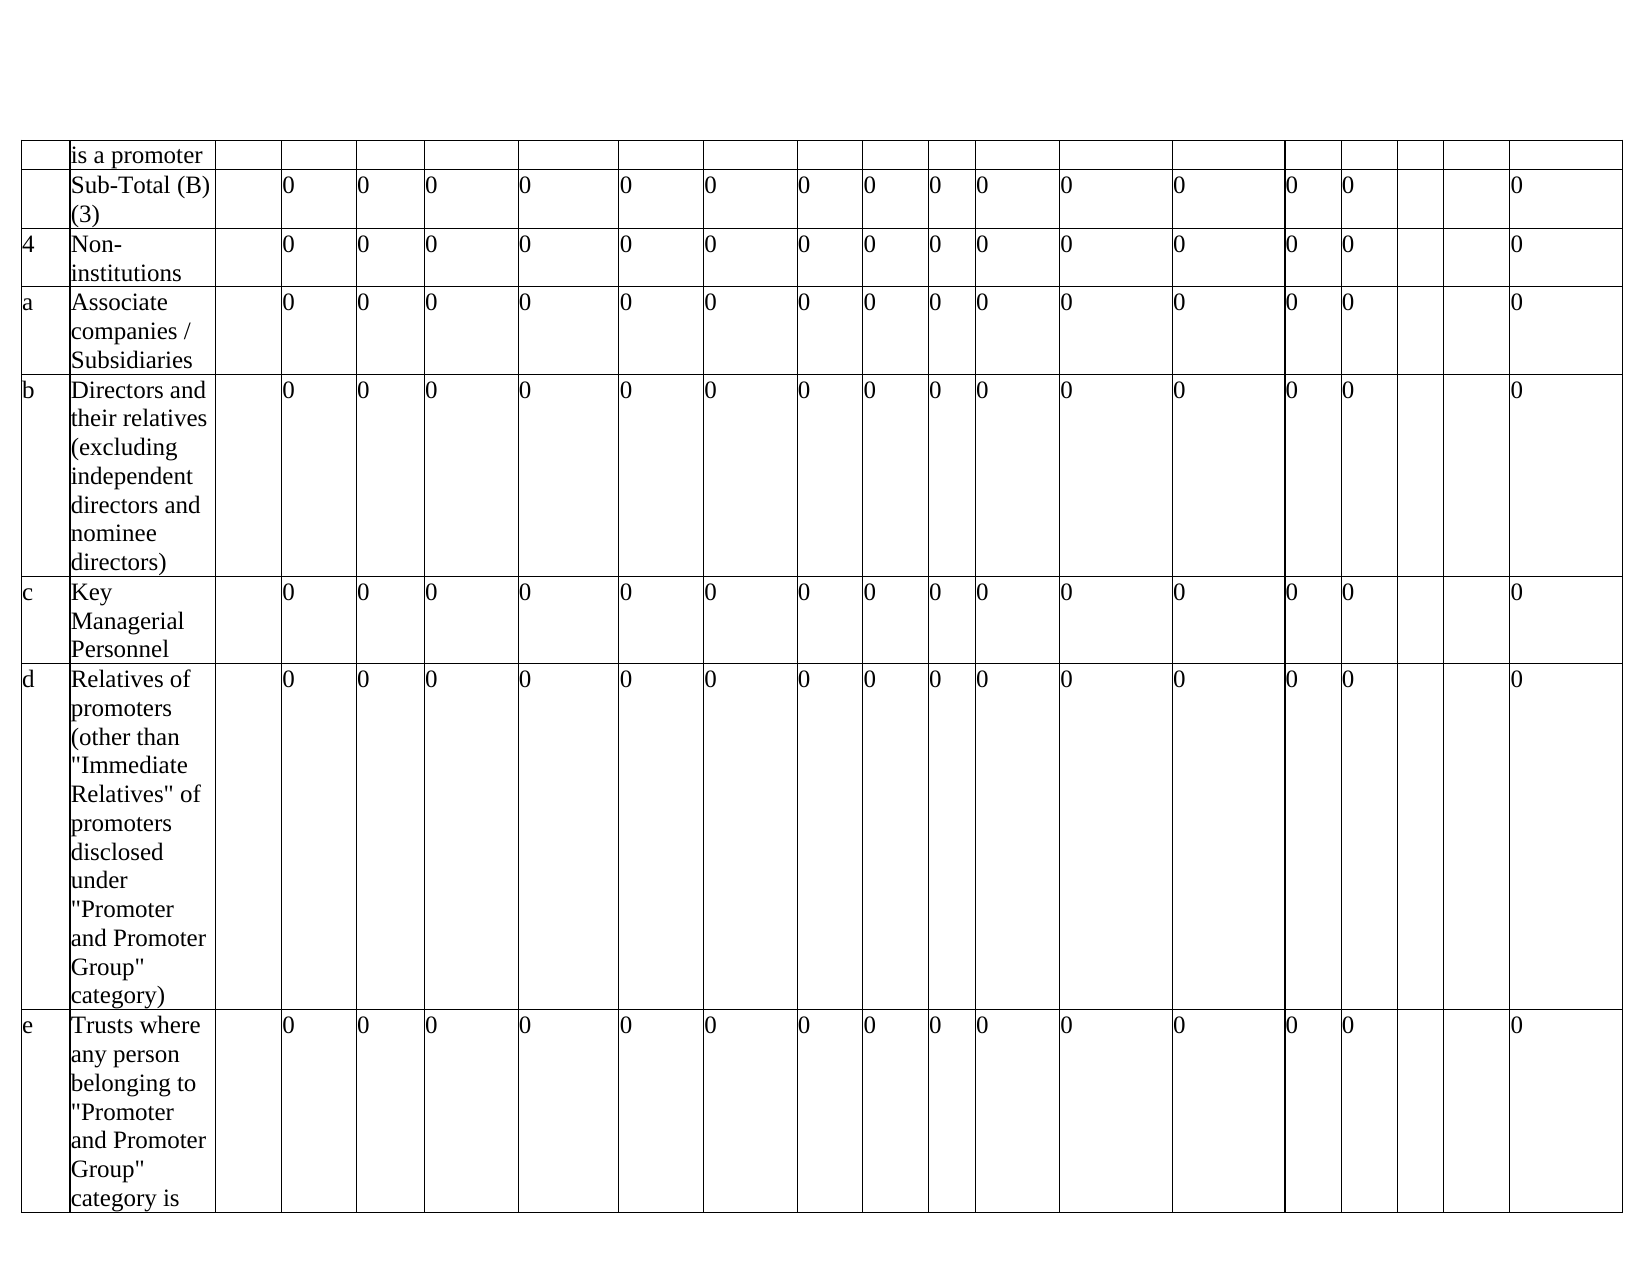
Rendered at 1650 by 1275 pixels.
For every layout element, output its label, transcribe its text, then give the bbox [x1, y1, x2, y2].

table_cell 0 [357, 664, 424, 1009]
table_cell e [22, 1010, 69, 1212]
table_cell [1444, 664, 1509, 1009]
table_cell 0 [1342, 287, 1397, 374]
table_cell 0 [1286, 664, 1341, 1009]
table_cell [1398, 375, 1443, 576]
table_cell 0 [1286, 170, 1341, 228]
table_cell 0 [1060, 375, 1172, 576]
table_cell 0 [704, 664, 797, 1009]
table_cell 0 [357, 141, 424, 169]
table_cell 0 [425, 664, 518, 1009]
table_cell 0 [976, 287, 1059, 374]
table_cell 0 [798, 287, 862, 374]
table_cell 0 [519, 229, 618, 286]
table_cell [216, 375, 281, 576]
table_cell [1444, 1010, 1509, 1212]
table_cell 0 [929, 170, 975, 228]
table_cell 0 [357, 577, 424, 663]
table_cell [216, 287, 281, 374]
table_cell 0 [619, 1010, 703, 1212]
table_cell 0 [619, 170, 703, 228]
table_cell [1444, 375, 1509, 576]
table_cell [1444, 577, 1509, 663]
table_cell [1398, 287, 1443, 374]
table_cell Key Managerial Personnel [71, 577, 215, 663]
table_cell 0 [282, 1010, 356, 1212]
table_cell 0 [798, 375, 862, 576]
table_cell Non-institutions [71, 229, 215, 286]
table_cell 0 [1060, 664, 1172, 1009]
table_cell Associate companies / Subsidiaries [71, 287, 215, 374]
table_cell 0 [519, 141, 618, 169]
table_cell [216, 170, 281, 228]
table_cell 0 [282, 577, 356, 663]
table_cell 0 [976, 375, 1059, 576]
table_cell 0 [798, 577, 862, 663]
table_cell [216, 664, 281, 1009]
table_cell 0 [929, 287, 975, 374]
table_cell 0 [863, 664, 928, 1009]
table_cell 0 [1342, 375, 1397, 576]
table_cell 0 [519, 170, 618, 228]
table_cell 0 [798, 1010, 862, 1212]
table_cell 0 [1510, 287, 1622, 374]
table_cell [1444, 229, 1509, 286]
table_cell 0 [863, 287, 928, 374]
table_cell [1398, 1010, 1443, 1212]
table_cell Relatives of promoters (other than "Immediate Relatives" of promoters disclosed under "Promoter and Promoter Group" category) [71, 664, 215, 1009]
table_cell 0 [863, 1010, 928, 1212]
table_cell 0 [282, 170, 356, 228]
table_cell 0 [519, 375, 618, 576]
table_cell a [22, 287, 69, 374]
table_cell 0 [704, 577, 797, 663]
table_cell [1398, 664, 1443, 1009]
table_cell [1444, 287, 1509, 374]
table_cell 0 [1173, 577, 1284, 663]
table_cell 0 [798, 664, 862, 1009]
table_cell 0 [357, 1010, 424, 1212]
table_cell 0 [425, 1010, 518, 1212]
table_cell 0 [1060, 577, 1172, 663]
table_cell 0 [282, 287, 356, 374]
table_cell 0 [425, 577, 518, 663]
table_cell Directors and their relatives (excluding independent directors and nominee directors) [71, 375, 215, 576]
table_cell [216, 141, 281, 169]
table_cell 0 [863, 170, 928, 228]
table_cell 0 [619, 664, 703, 1009]
table_cell c [22, 141, 69, 169]
table_cell [1398, 229, 1443, 286]
table_cell 0 [704, 170, 797, 228]
table_cell 0 [519, 287, 618, 374]
table_cell 0 [1342, 141, 1397, 169]
table_cell 0 [1173, 170, 1284, 228]
table_cell 0 [976, 577, 1059, 663]
table_cell b [22, 375, 69, 576]
table_cell 0 [976, 141, 1059, 169]
table_cell 0 [1342, 1010, 1397, 1212]
table_cell 0 [1060, 229, 1172, 286]
table_cell 0 [863, 141, 928, 169]
table_cell 0 [1060, 141, 1172, 169]
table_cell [71, 141, 215, 169]
table_cell 0 [704, 229, 797, 286]
table_cell 0 [1060, 1010, 1172, 1212]
table_cell 0 [357, 375, 424, 576]
table_cell 0 [1510, 664, 1622, 1009]
table_cell 0 [1510, 141, 1622, 169]
table_cell 0 [425, 375, 518, 576]
table_cell 0 [1286, 375, 1341, 576]
table_cell 4 [22, 229, 69, 286]
table_cell 0 [704, 375, 797, 576]
table_cell [216, 229, 281, 286]
table_cell 0 [1342, 577, 1397, 663]
table_cell [1398, 170, 1443, 228]
table_cell [216, 577, 281, 663]
table_cell 0 [1342, 229, 1397, 286]
table_cell 0 [357, 229, 424, 286]
table_cell 0 [1286, 577, 1341, 663]
table_cell [1444, 141, 1509, 169]
table_cell 0 [1173, 664, 1284, 1009]
table_cell Sub-Total (B)(3) [71, 170, 215, 228]
table_cell 0 [1342, 170, 1397, 228]
table_cell [1444, 170, 1509, 228]
table_cell 0 [425, 287, 518, 374]
table_cell 0 [282, 229, 356, 286]
table_cell 0 [1286, 1010, 1341, 1212]
table_cell 0 [619, 141, 703, 169]
table_cell 0 [976, 170, 1059, 228]
table_cell 0 [1173, 287, 1284, 374]
table_cell 0 [619, 577, 703, 663]
table_cell 0 [1510, 577, 1622, 663]
table_cell 0 [929, 141, 975, 169]
table_cell [216, 1010, 281, 1212]
table_cell 0 [282, 375, 356, 576]
table_cell 0 [619, 375, 703, 576]
table_cell [22, 170, 69, 228]
table_cell 0 [425, 229, 518, 286]
table_cell 0 [1342, 664, 1397, 1009]
table_cell 0 [1286, 141, 1341, 169]
table_cell 0 [976, 664, 1059, 1009]
table_cell 0 [704, 1010, 797, 1212]
table_cell 0 [519, 577, 618, 663]
table_cell 0 [929, 375, 975, 576]
table_cell 0 [798, 141, 862, 169]
table_cell 0 [1173, 375, 1284, 576]
table_cell 0 [1510, 170, 1622, 228]
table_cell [71, 1010, 215, 1212]
table_cell 0 [929, 229, 975, 286]
table_cell 0 [282, 141, 356, 169]
table_cell 0 [863, 375, 928, 576]
table_cell 0 [425, 141, 518, 169]
table_cell 0 [1510, 1010, 1622, 1212]
table_cell 0 [1173, 141, 1284, 169]
table_cell 0 [1173, 1010, 1284, 1212]
table_cell [1398, 577, 1443, 663]
table_cell 0 [704, 287, 797, 374]
table_cell 0 [1060, 287, 1172, 374]
table_cell 0 [863, 577, 928, 663]
table_cell 0 [619, 229, 703, 286]
table_cell 0 [1173, 229, 1284, 286]
table_cell 0 [976, 229, 1059, 286]
table_cell 0 [929, 664, 975, 1009]
table_cell 0 [357, 287, 424, 374]
table_cell 0 [519, 664, 618, 1009]
table_cell 0 [863, 229, 928, 286]
table_cell 0 [1286, 287, 1341, 374]
table_cell 0 [929, 577, 975, 663]
table_cell 0 [1286, 229, 1341, 286]
table_cell c [22, 577, 69, 663]
table_cell 0 [519, 1010, 618, 1212]
table_cell 0 [1510, 375, 1622, 576]
table_cell d [22, 664, 69, 1009]
table_cell 0 [798, 229, 862, 286]
table_cell 0 [619, 287, 703, 374]
table_cell 0 [976, 1010, 1059, 1212]
table_cell 0 [1060, 170, 1172, 228]
table_cell [1398, 141, 1443, 169]
table_cell 0 [282, 664, 356, 1009]
table_cell 0 [929, 1010, 975, 1212]
table_cell 0 [357, 170, 424, 228]
table_cell 0 [1510, 229, 1622, 286]
table_cell 0 [798, 170, 862, 228]
table_cell 0 [704, 141, 797, 169]
table_cell 0 [425, 170, 518, 228]
